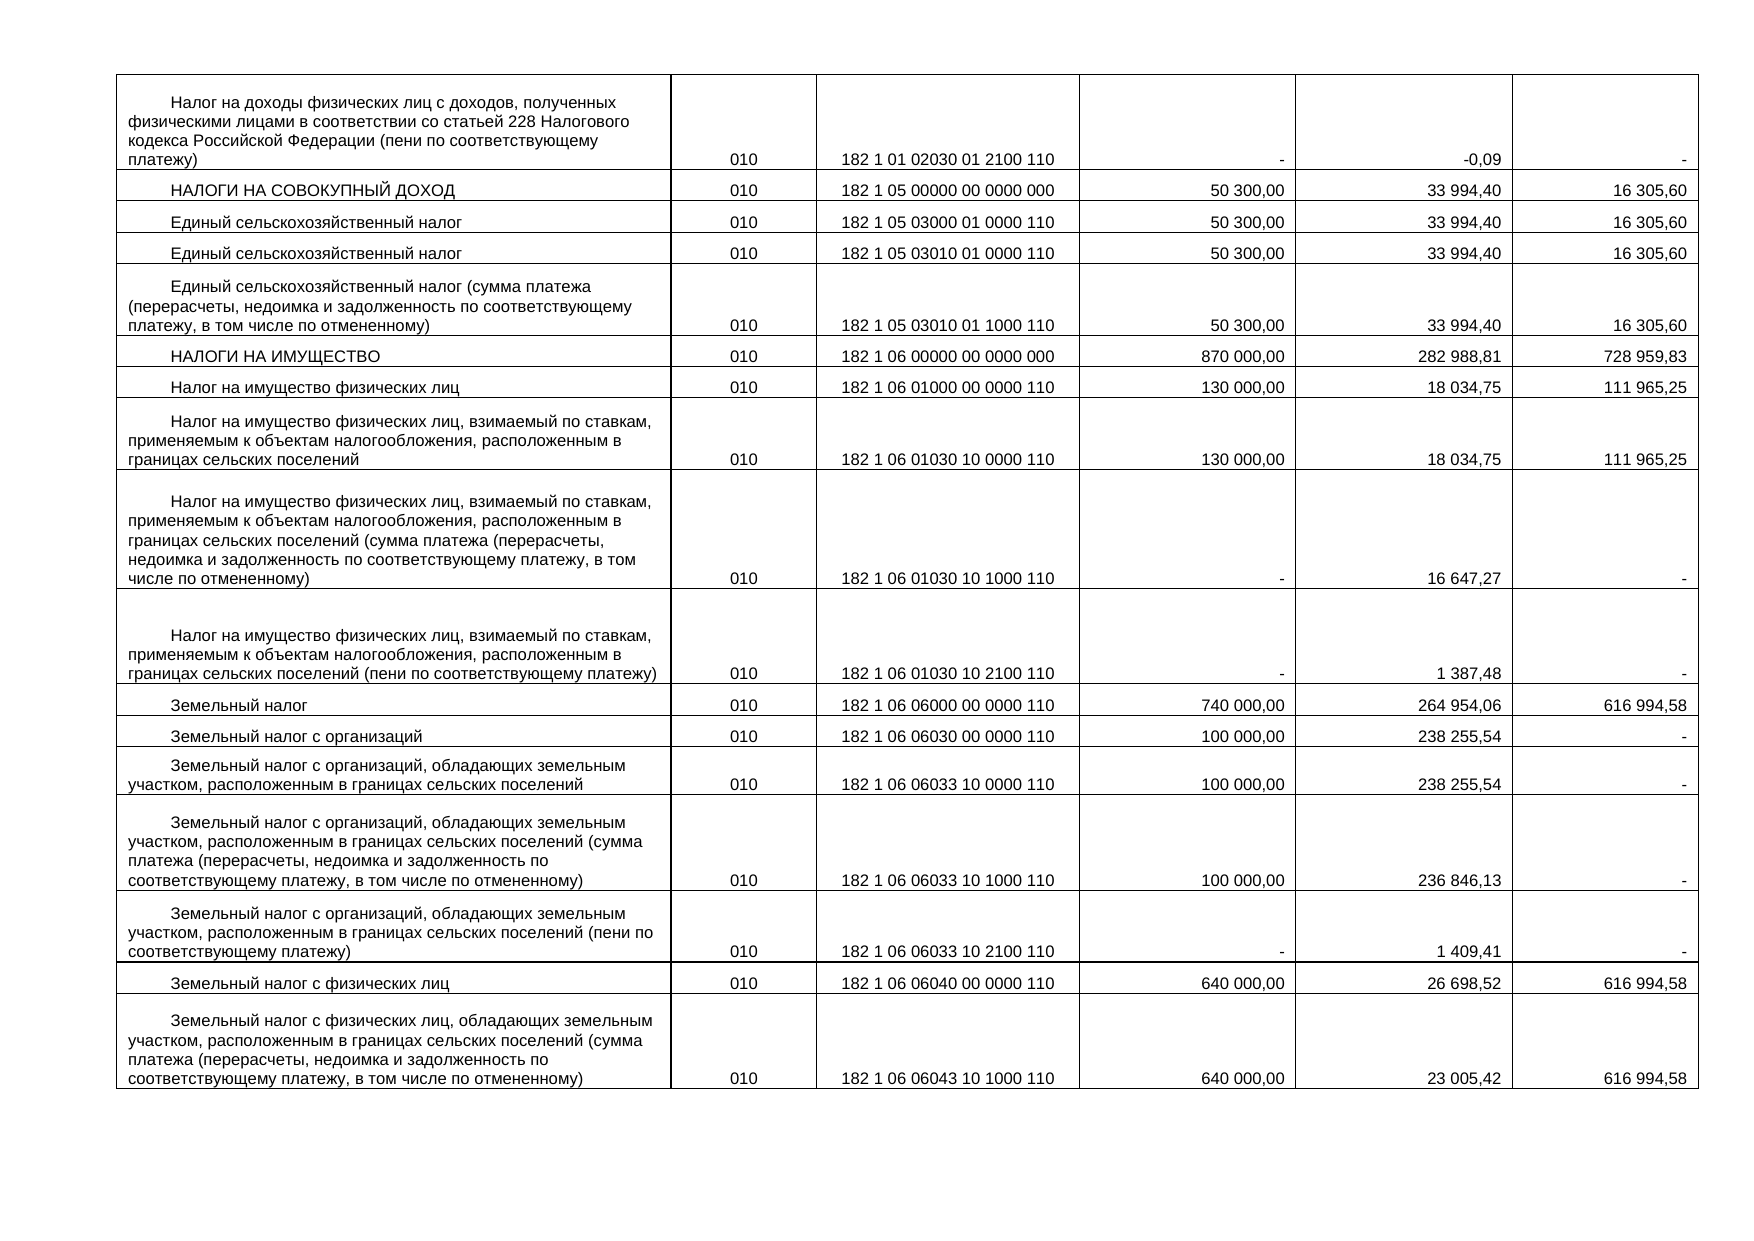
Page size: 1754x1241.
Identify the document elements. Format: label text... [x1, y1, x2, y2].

table_cell - [1513, 589, 1698, 683]
table_cell 010 [672, 589, 816, 683]
table_cell - [1513, 795, 1698, 889]
table_cell Единый сельскохозяйственный налог [117, 201, 670, 232]
table_cell 1 387,48 [1296, 589, 1512, 683]
table_cell Земельный налог с организаций, обладающих земельным участком, расположенным в границах сельских поселений [117, 747, 670, 794]
table_cell 010 [672, 994, 816, 1088]
table_cell - [1513, 716, 1698, 746]
table_cell 010 [672, 716, 816, 746]
table_cell 182 1 05 00000 00 0000 000 [817, 170, 1079, 200]
table_cell 50 300,00 [1080, 264, 1295, 335]
table_cell Земельный налог с организаций, обладающих земельным участком, расположенным в границах сельских поселений (пени по соответствующему платежу) [117, 891, 670, 961]
table_cell - [1513, 747, 1698, 794]
table_cell 182 1 06 01000 00 0000 110 [817, 367, 1079, 397]
table_cell 23 005,42 [1296, 994, 1512, 1088]
table_cell Земельный налог с физических лиц [117, 963, 670, 993]
table_cell 010 [672, 891, 816, 961]
table_cell 100 000,00 [1080, 716, 1295, 746]
table_cell НАЛОГИ НА ИМУЩЕСТВО [117, 336, 670, 366]
table_cell 010 [672, 201, 816, 232]
table_cell 182 1 05 03010 01 0000 110 [817, 233, 1079, 263]
table_cell 16 305,60 [1513, 170, 1698, 200]
table_cell 236 846,13 [1296, 795, 1512, 889]
table_cell 616 994,58 [1513, 963, 1698, 993]
table_cell 010 [672, 747, 816, 794]
table_cell 010 [672, 367, 816, 397]
table_cell 182 1 06 06033 10 1000 110 [817, 795, 1079, 889]
table_cell 616 994,58 [1513, 684, 1698, 714]
table_cell Земельный налог с организаций, обладающих земельным участком, расположенным в границах сельских поселений (сумма платежа (перерасчеты, недоимка и задолженность по соответствующему платежу, в том числе по отмененному) [117, 795, 670, 889]
table_cell 16 305,60 [1513, 233, 1698, 263]
table_cell 182 1 06 06033 10 2100 110 [817, 891, 1079, 961]
table_cell 010 [672, 684, 816, 714]
table_cell 282 988,81 [1296, 336, 1512, 366]
table_cell 16 647,27 [1296, 470, 1512, 588]
table_cell 238 255,54 [1296, 747, 1512, 794]
table_cell 238 255,54 [1296, 716, 1512, 746]
table_cell Земельный налог с физических лиц, обладающих земельным участком, расположенным в границах сельских поселений (сумма платежа (перерасчеты, недоимка и задолженность по соответствующему платежу, в том числе по отмененному) [117, 994, 670, 1088]
table_cell 182 1 01 02030 01 2100 110 [817, 75, 1079, 169]
table_cell 111 965,25 [1513, 367, 1698, 397]
table_cell - [1513, 470, 1698, 588]
table_cell - [1513, 891, 1698, 961]
table_cell Земельный налог с организаций [117, 716, 670, 746]
table_cell 870 000,00 [1080, 336, 1295, 366]
table_cell 182 1 05 03000 01 0000 110 [817, 201, 1079, 232]
table_cell 010 [672, 170, 816, 200]
table_cell 740 000,00 [1080, 684, 1295, 714]
table_cell Налог на имущество физических лиц, взимаемый по ставкам, применяемым к объектам налогообложения, расположенным в границах сельских поселений [117, 398, 670, 469]
table_cell 18 034,75 [1296, 398, 1512, 469]
table_cell 010 [672, 795, 816, 889]
table_cell 182 1 06 06043 10 1000 110 [817, 994, 1079, 1088]
table_cell 010 [672, 963, 816, 993]
table_cell 640 000,00 [1080, 963, 1295, 993]
table_cell 130 000,00 [1080, 398, 1295, 469]
table_cell 010 [672, 264, 816, 335]
table_cell 182 1 06 01030 10 1000 110 [817, 470, 1079, 588]
table_cell - [1080, 470, 1295, 588]
table_cell 616 994,58 [1513, 994, 1698, 1088]
table_cell 182 1 06 01030 10 2100 110 [817, 589, 1079, 683]
table_cell 182 1 06 01030 10 0000 110 [817, 398, 1079, 469]
table_cell 50 300,00 [1080, 201, 1295, 232]
table_cell 26 698,52 [1296, 963, 1512, 993]
table_cell 18 034,75 [1296, 367, 1512, 397]
table_cell 182 1 06 06030 00 0000 110 [817, 716, 1079, 746]
table_cell -0,09 [1296, 75, 1512, 169]
table_cell 33 994,40 [1296, 201, 1512, 232]
table_cell 182 1 06 06000 00 0000 110 [817, 684, 1079, 714]
table_cell - [1513, 75, 1698, 169]
table_cell 182 1 05 03010 01 1000 110 [817, 264, 1079, 335]
table_cell 1 409,41 [1296, 891, 1512, 961]
table_cell 010 [672, 470, 816, 588]
table_cell 111 965,25 [1513, 398, 1698, 469]
table_cell 264 954,06 [1296, 684, 1512, 714]
table_cell 640 000,00 [1080, 994, 1295, 1088]
table_cell 010 [672, 398, 816, 469]
table_cell Налог на имущество физических лиц, взимаемый по ставкам, применяемым к объектам налогообложения, расположенным в границах сельских поселений (сумма платежа (перерасчеты, недоимка и задолженность по соответствующему платежу, в том числе по отмененному) [117, 470, 670, 588]
table_cell - [1080, 75, 1295, 169]
table_cell 010 [672, 75, 816, 169]
table_cell Налог на имущество физических лиц [117, 367, 670, 397]
table_cell 130 000,00 [1080, 367, 1295, 397]
table_cell 182 1 06 06040 00 0000 110 [817, 963, 1079, 993]
table_cell - [1080, 891, 1295, 961]
table_cell 50 300,00 [1080, 233, 1295, 263]
table_cell НАЛОГИ НА СОВОКУПНЫЙ ДОХОД [117, 170, 670, 200]
table_cell 182 1 06 06033 10 0000 110 [817, 747, 1079, 794]
table_cell Единый сельскохозяйственный налог [117, 233, 670, 263]
table_cell Налог на доходы физических лиц с доходов, полученных физическими лицами в соответствии со статьей 228 Налогового кодекса Российской Федерации (пени по соответствующему платежу) [117, 75, 670, 169]
table_cell 16 305,60 [1513, 201, 1698, 232]
table_cell 100 000,00 [1080, 747, 1295, 794]
table_cell 728 959,83 [1513, 336, 1698, 366]
table_cell Налог на имущество физических лиц, взимаемый по ставкам, применяемым к объектам налогообложения, расположенным в границах сельских поселений (пени по соответствующему платежу) [117, 589, 670, 683]
table_cell 010 [672, 233, 816, 263]
table_cell Земельный налог [117, 684, 670, 714]
table_cell 33 994,40 [1296, 170, 1512, 200]
table_cell 33 994,40 [1296, 264, 1512, 335]
table_cell 182 1 06 00000 00 0000 000 [817, 336, 1079, 366]
table_cell 16 305,60 [1513, 264, 1698, 335]
table_cell Единый сельскохозяйственный налог (сумма платежа (перерасчеты, недоимка и задолженность по соответствующему платежу, в том числе по отмененному) [117, 264, 670, 335]
table_cell 100 000,00 [1080, 795, 1295, 889]
table_cell 33 994,40 [1296, 233, 1512, 263]
table_cell 010 [672, 336, 816, 366]
table_cell 50 300,00 [1080, 170, 1295, 200]
table_cell - [1080, 589, 1295, 683]
